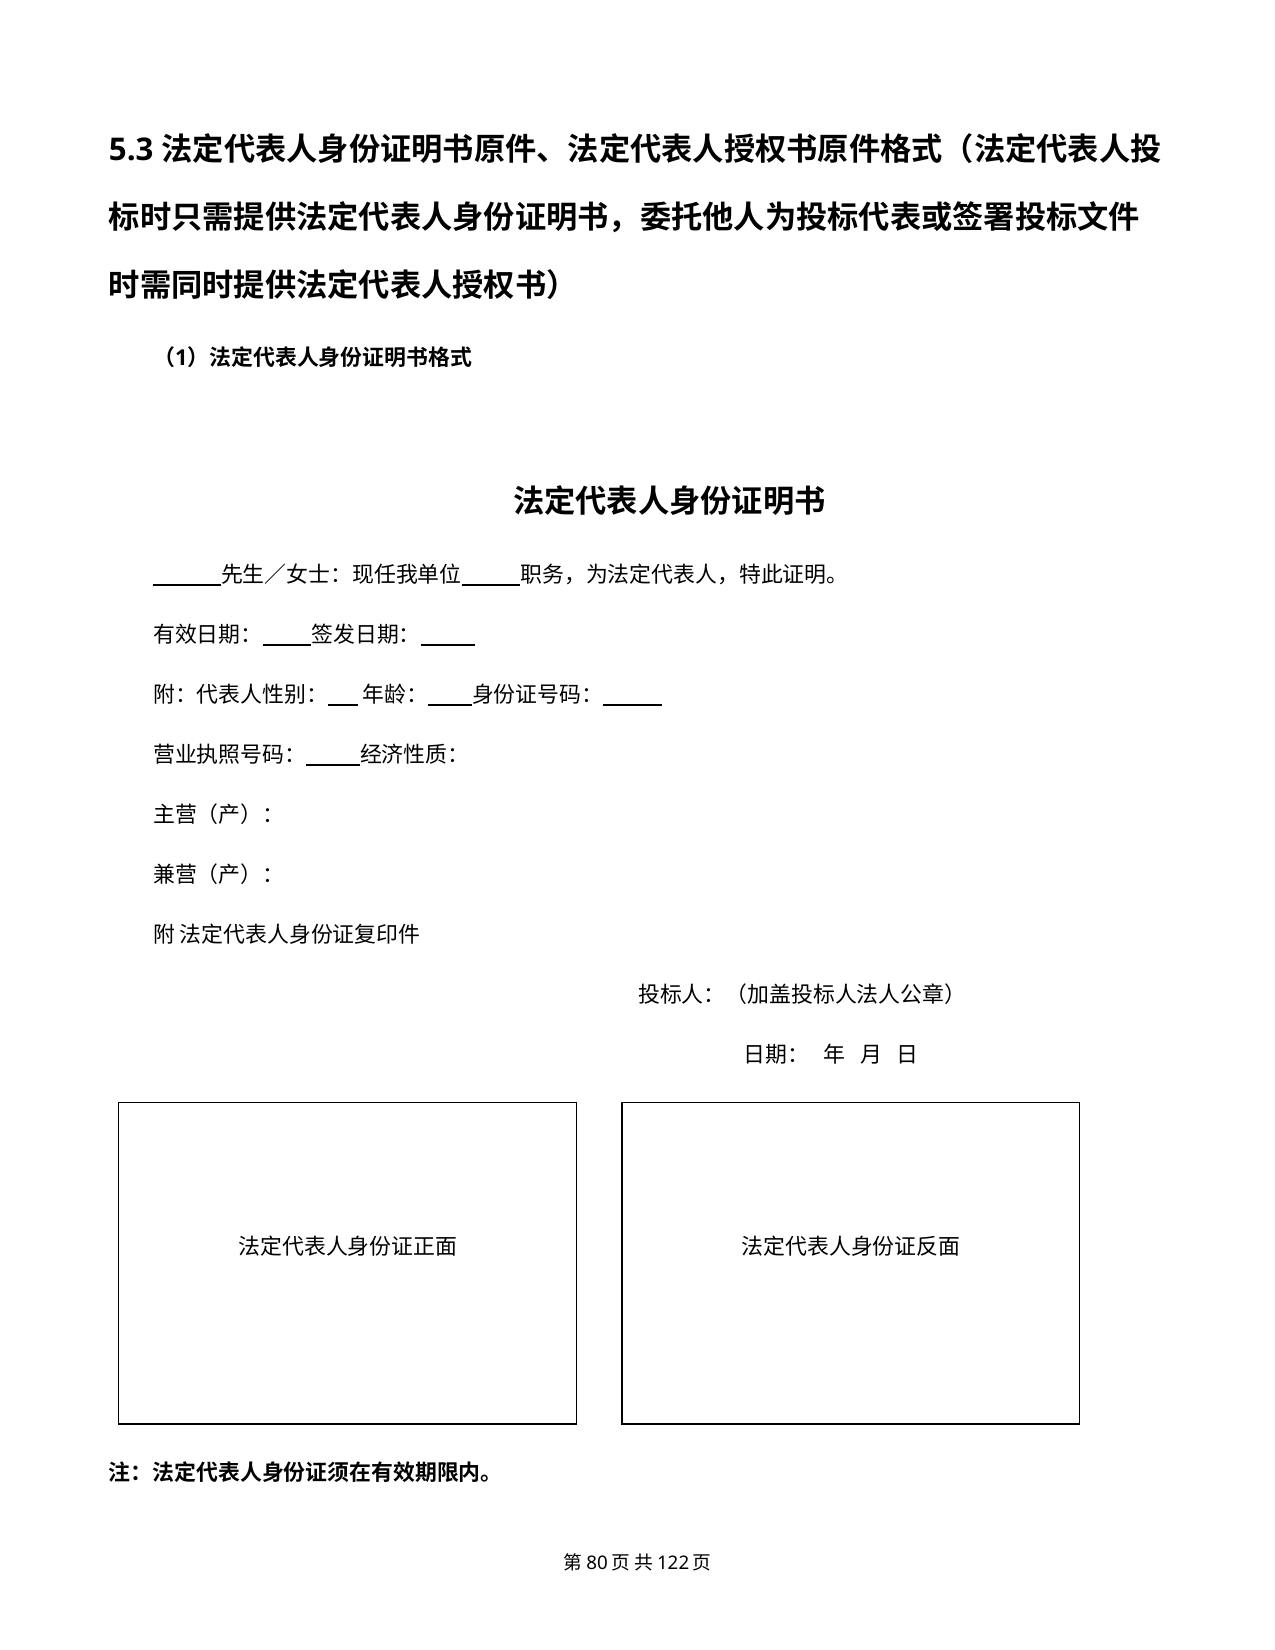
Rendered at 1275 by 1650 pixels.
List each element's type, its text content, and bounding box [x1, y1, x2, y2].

text 5.3 法定代表人身份证明书原件、法定代表人授权书原件格式（法定代表人投标时只需提供法定代表人身份证明书，委托他人为投标代表或签署投标文件时需同时提供法定代表人授权书） [109, 124, 1166, 305]
text （1）法定代表人身份证明书格式 [109, 340, 1166, 372]
text 主营（产）： [109, 797, 1166, 829]
text 法定代表人身份证明书 [109, 477, 1166, 522]
text 附：代表人性别： 年龄： 身份证号码： [109, 677, 1166, 709]
text 有效日期： 签发日期： [109, 617, 1166, 649]
text 兼营（产）： [109, 857, 1166, 889]
text 先生／女士：现任我单位 职务，为法定代表人，特此证明。 [109, 557, 1166, 589]
text 附 法定代表人身份证复印件 [109, 917, 1166, 949]
text 日期： 年 月 日 [109, 1037, 1061, 1069]
text 营业执照号码： 经济性质： [109, 737, 1166, 769]
text 注：法定代表人身份证须在有效期限内。 [109, 1455, 1166, 1487]
text 投标人：（加盖投标人法人公章） [144, 977, 1166, 1009]
